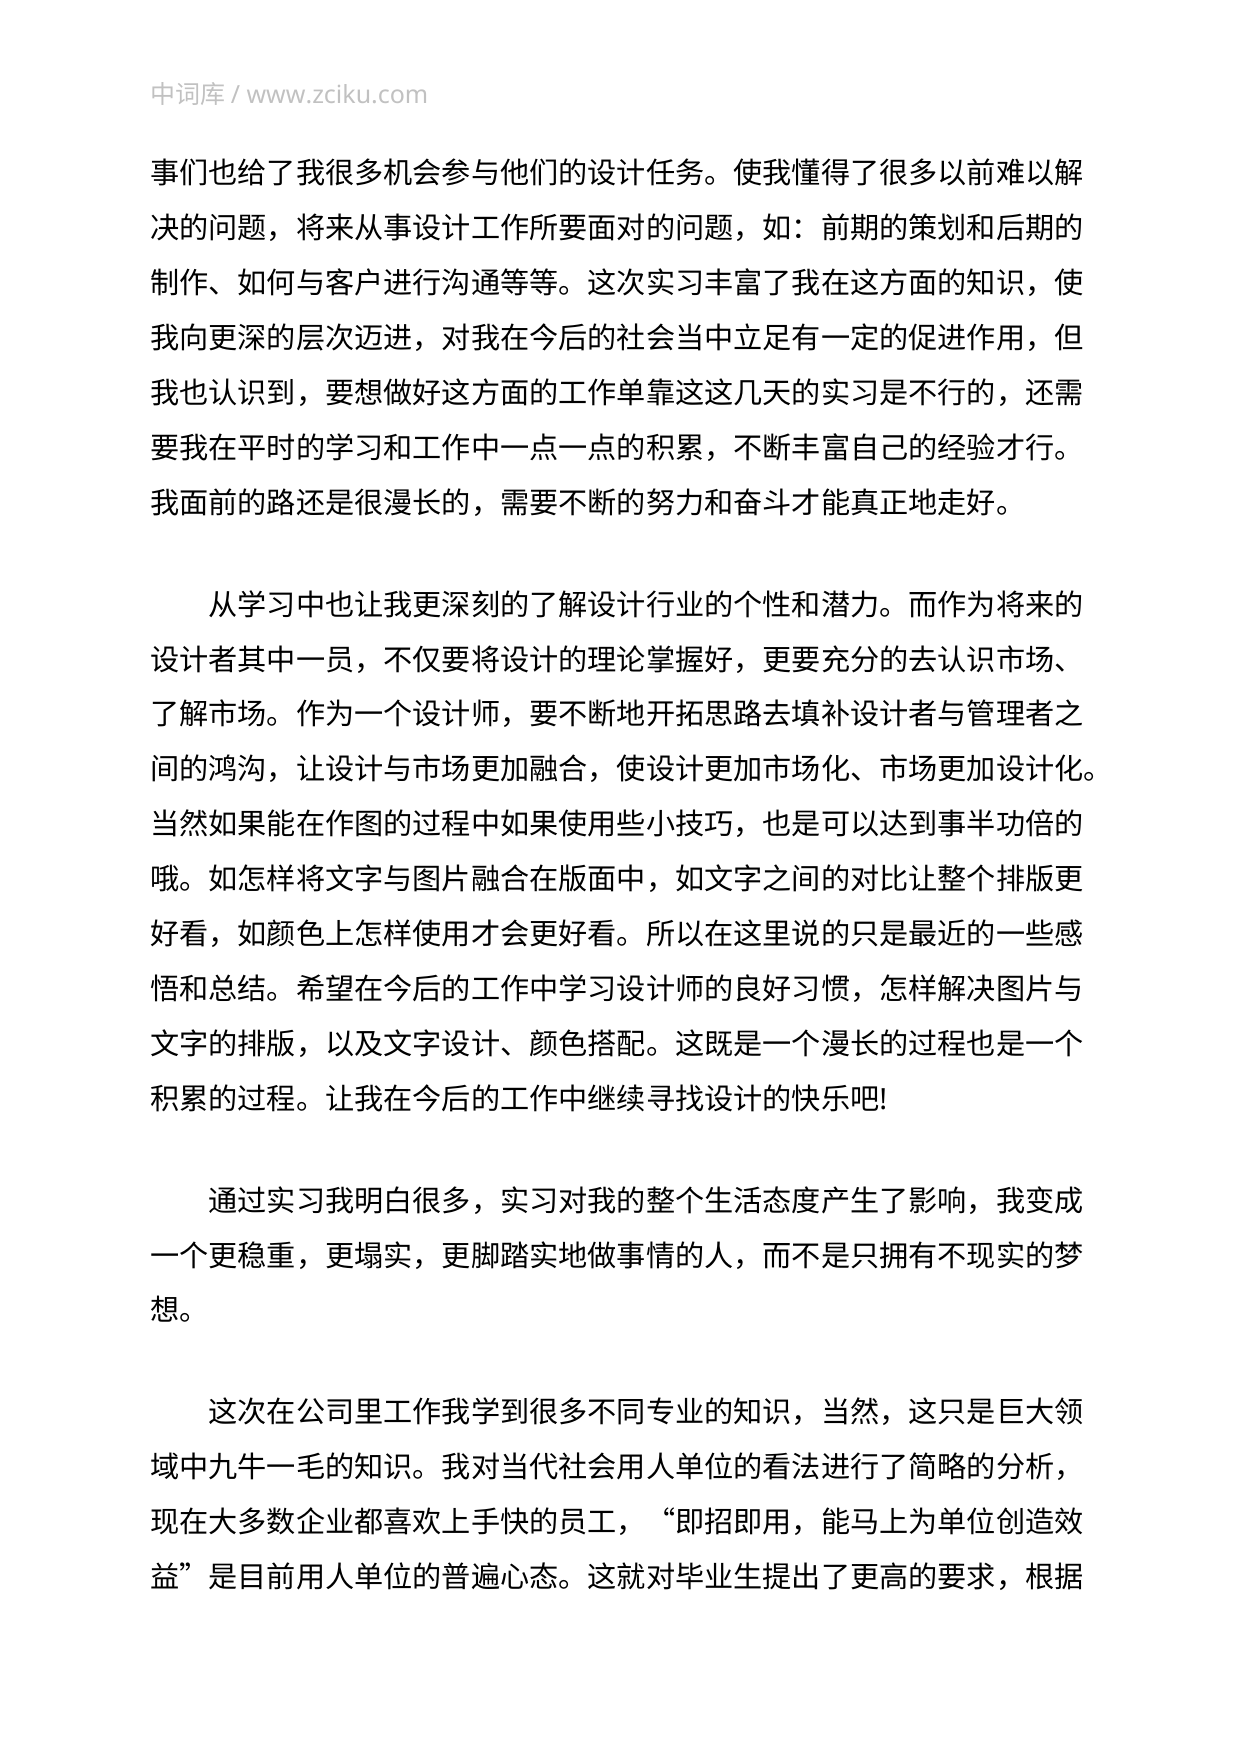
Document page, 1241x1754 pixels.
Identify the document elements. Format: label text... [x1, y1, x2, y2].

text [150, 1389, 1090, 1596]
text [150, 150, 1090, 522]
text 通过实习我明白很多，实习对我的整个生活态度产生了影响，我变成一个更稳重，更塌实，更脚踏实地做事情的人，而不是只拥有不现实的梦想。 [150, 1177, 1090, 1329]
text 从学习中也让我更深刻的了解设计行业的个性和潜力。而作为将来的设计者其中一员，不仅要将设计的理论掌握好，更要充分的去认识市场、了解市场。作为一个设计师，要不断地开拓思路去填补设计者与管理者之间的鸿沟，让设计与市场更加融合，使设计更加市场化、市场更加设计化。当然如果能在作图的过程中如果使用些小技巧，也是可以达到事半功倍的哦。如怎样将文字与图片融合在版面中，如文字之间的对比让整个排版更好看，如颜色上怎样使用才会更好看。所以在这里说的只是最近的一些感悟和总结。希望在今后的工作中学习设计师的良好习惯，怎样解决图片与文字的排版，以及文字设计、颜色搭配。这既是一个漫长的过程也是一个积累的过程。让我在今后的工作中继续寻找设计的快乐吧! [150, 581, 1090, 1118]
